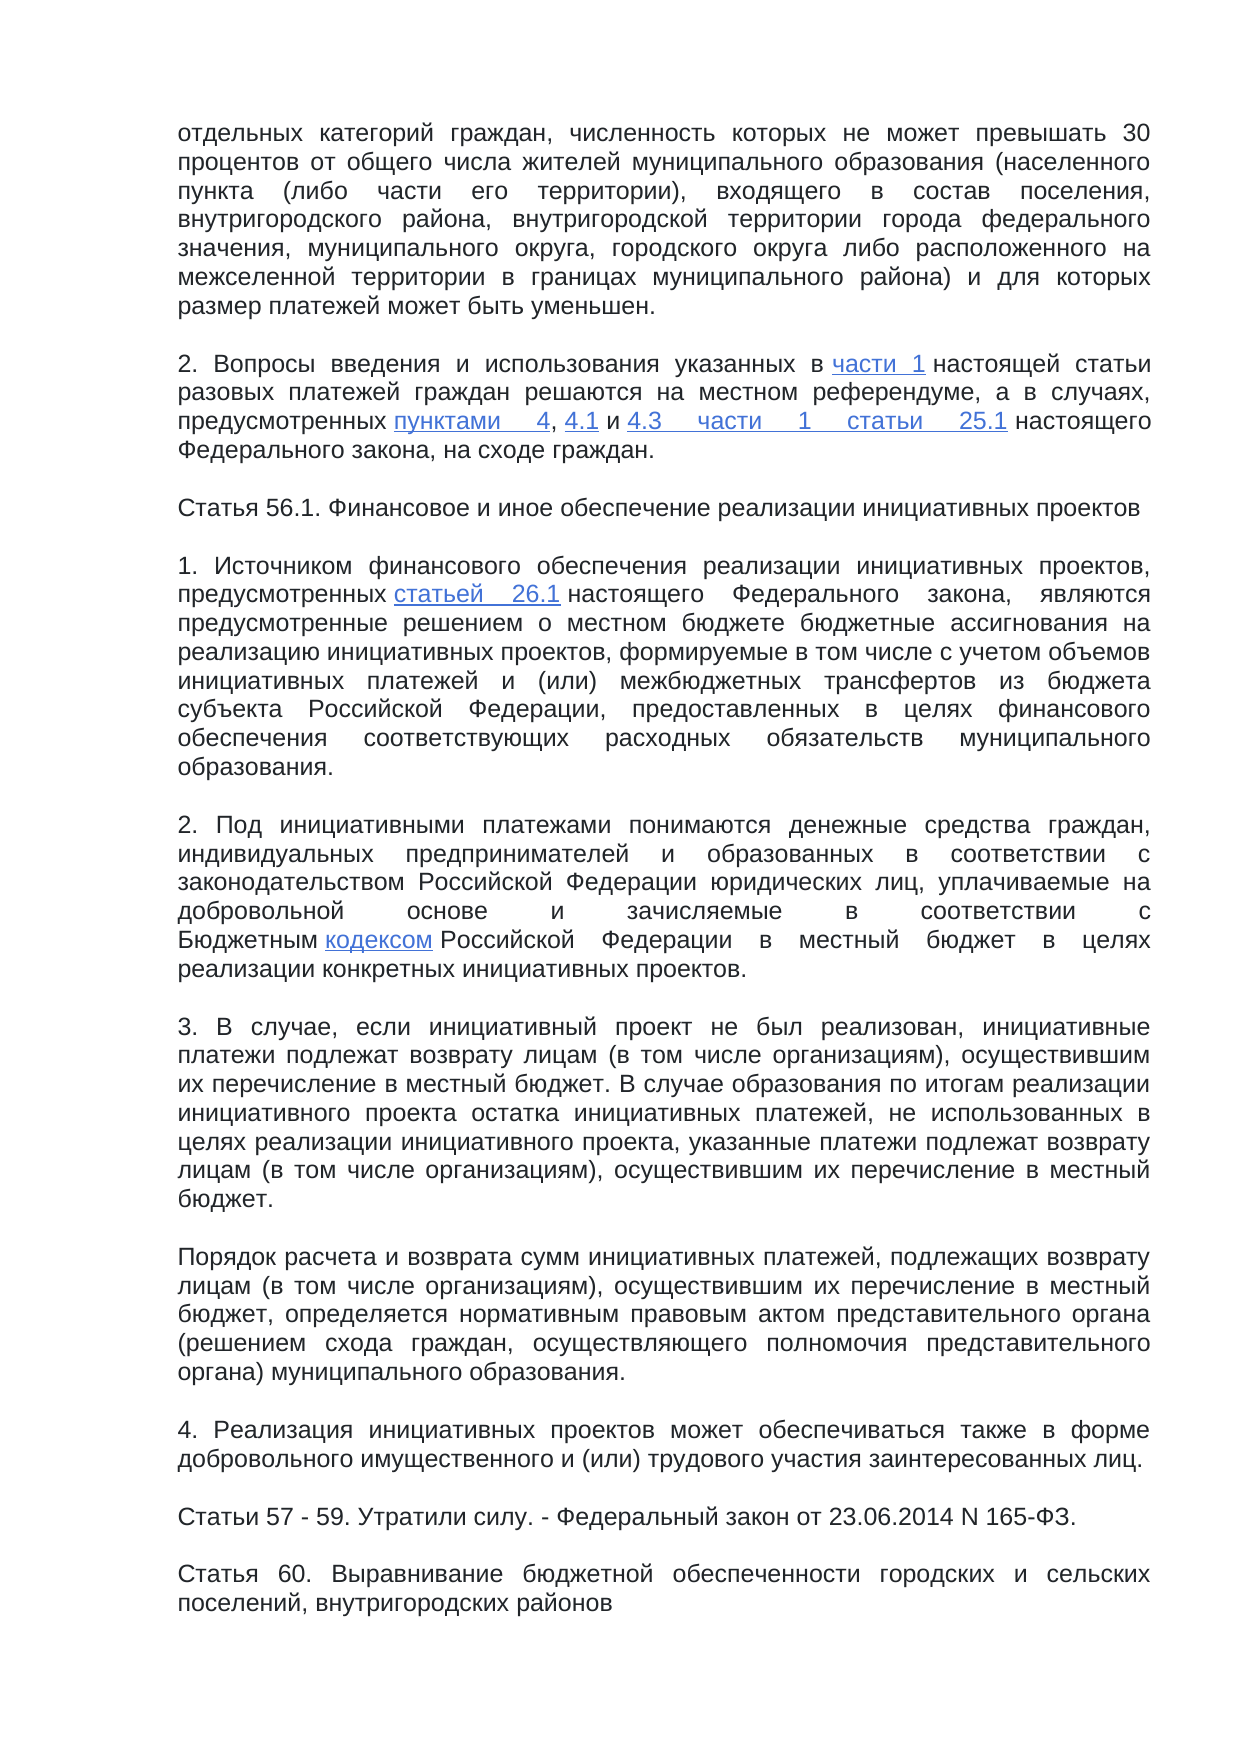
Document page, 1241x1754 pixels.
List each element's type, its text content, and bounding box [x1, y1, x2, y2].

text Порядок расчета и возврата сумм инициативных платежей, подлежащих возврату лицам (в том числе организациям), осуществившим их перечисление в местный бюджет, определяется нормативным правовым актом представительного органа (решением схода граждан, осуществляющего полномочия представительного органа) муниципального образования. [177, 1242, 1152, 1386]
text Статьи 57 - 59. Утратили силу. - Федеральный закон от 23.06.2014 N 165-ФЗ. [177, 1501, 1152, 1530]
text 1. Источником финансового обеспечения реализации инициативных проектов, предусмотренных статьей 26.1 настоящего Федерального закона, являются предусмотренные решением о местном бюджете бюджетные ассигнования на реализацию инициативных проектов, формируемые в том числе с учетом объемов инициативных платежей и (или) межбюджетных трансфертов из бюджета субъекта Российской Федерации, предоставленных в целях финансового обеспечения соответствующих расходных обязательств муниципального образования. [177, 551, 1152, 781]
text 2. Вопросы введения и использования указанных в части 1 настоящей статьи разовых платежей граждан решаются на местном референдуме, а в случаях, предусмотренных пунктами 4, 4.1 и 4.3 части 1 статьи 25.1 настоящего Федерального закона, на сходе граждан. [177, 348, 1152, 463]
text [177, 118, 1152, 319]
text Статья 60. Выравнивание бюджетной обеспеченности городских и сельских поселений, внутригородских районов [177, 1559, 1152, 1617]
text 3. В случае, если инициативный проект не был реализован, инициативные платежи подлежат возврату лицам (в том числе организациям), осуществившим их перечисление в местный бюджет. В случае образования по итогам реализации инициативного проекта остатка инициативных платежей, не использованных в целях реализации инициативного проекта, указанные платежи подлежат возврату лицам (в том числе организациям), осуществившим их перечисление в местный бюджет. [177, 1011, 1152, 1213]
text Статья 56.1. Финансовое и иное обеспечение реализации инициативных проектов [177, 493, 1152, 521]
text 2. Под инициативными платежами понимаются денежные средства граждан, индивидуальных предпринимателей и образованных в соответствии с законодательством Российской Федерации юридических лиц, уплачиваемые на добровольной основе и зачисляемые в соответствии с Бюджетным кодексом Российской Федерации в местный бюджет в целях реализации конкретных инициативных проектов. [177, 810, 1152, 982]
text 4. Реализация инициативных проектов может обеспечиваться также в форме добровольного имущественного и (или) трудового участия заинтересованных лиц. [177, 1415, 1152, 1472]
